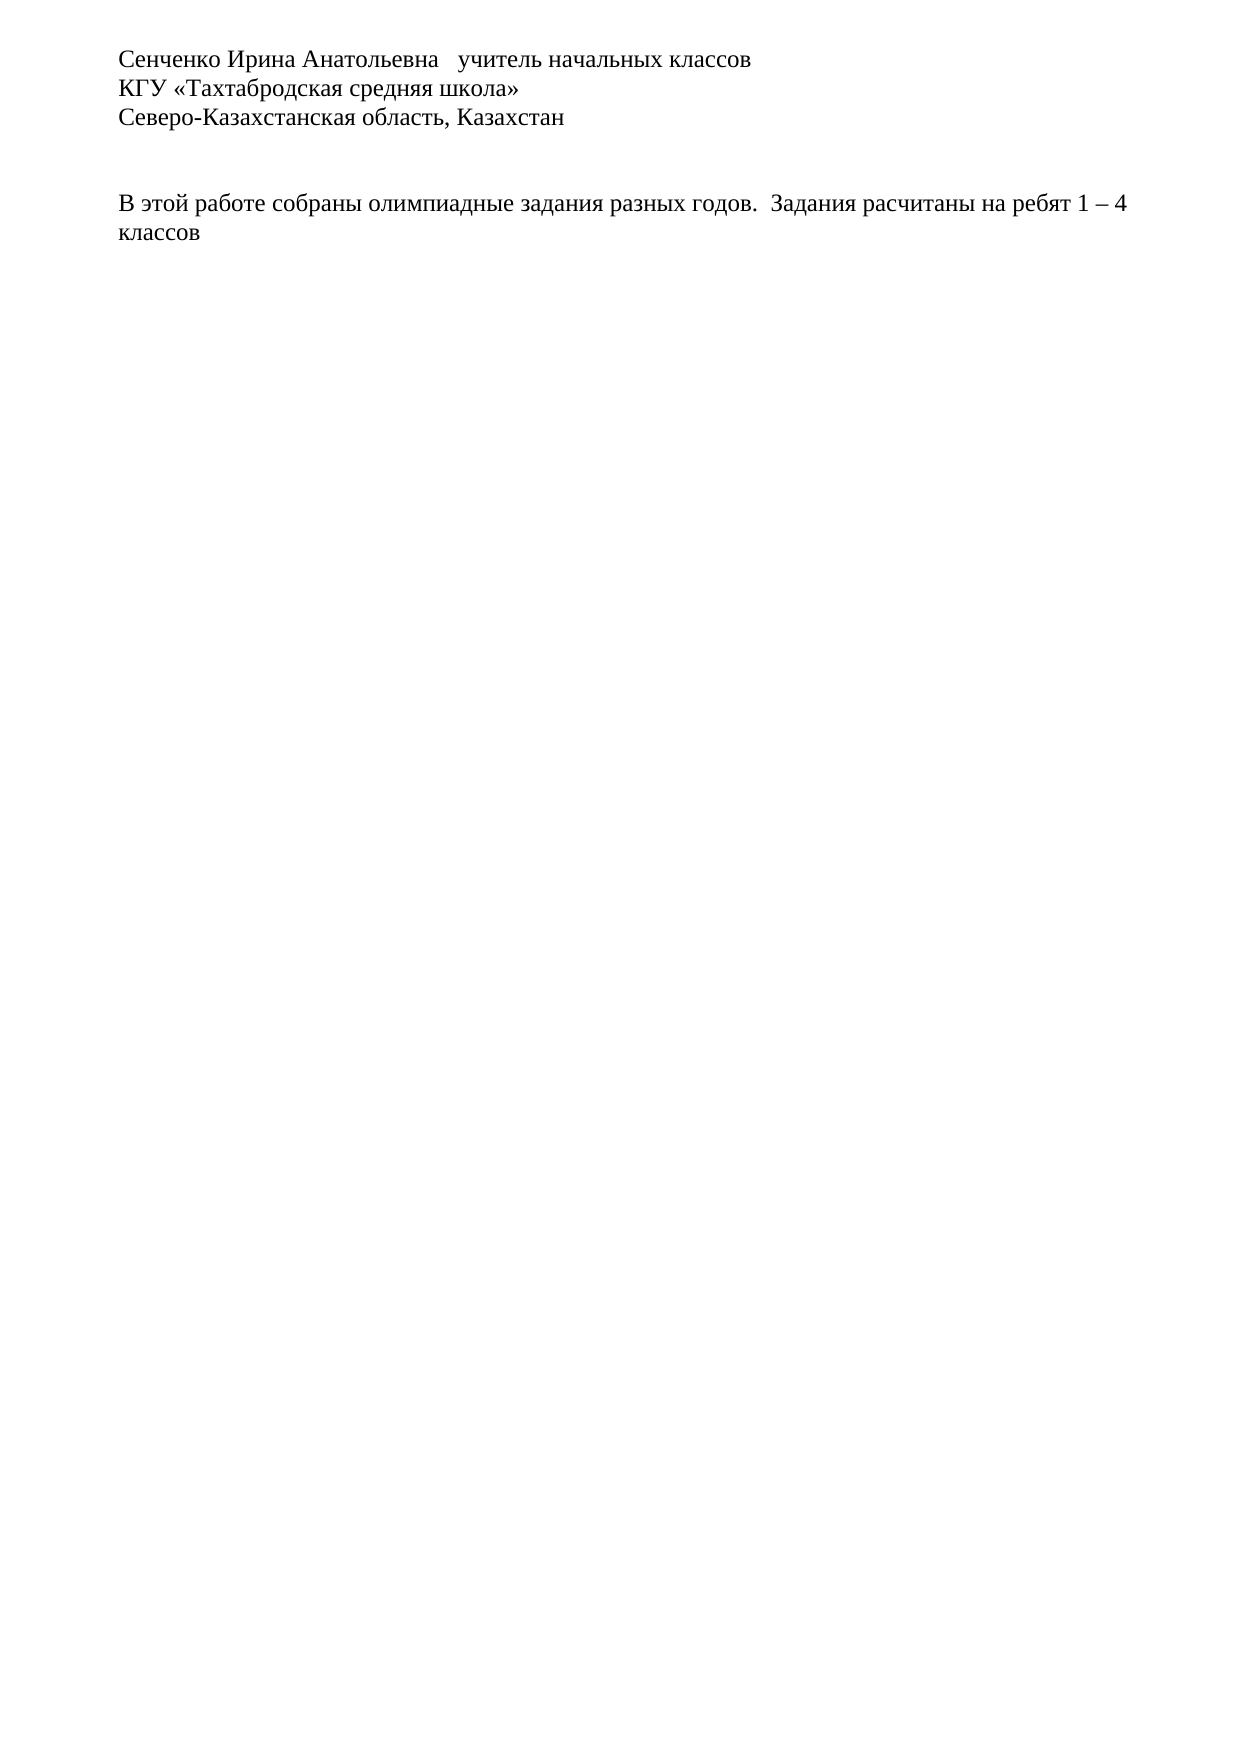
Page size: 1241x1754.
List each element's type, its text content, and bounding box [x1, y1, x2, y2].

text В этой работе собраны олимпиадные задания разных годов. Задания расчитаны на ребят 1 – 4 классов [118, 188, 1167, 246]
text Северо-Казахстанская область, Казахстан [118, 102, 1167, 131]
text КГУ «Тахтабродская средняя школа» [118, 73, 1167, 102]
text Сенченко Ирина Анатольевна учитель начальных классов [118, 44, 1167, 73]
